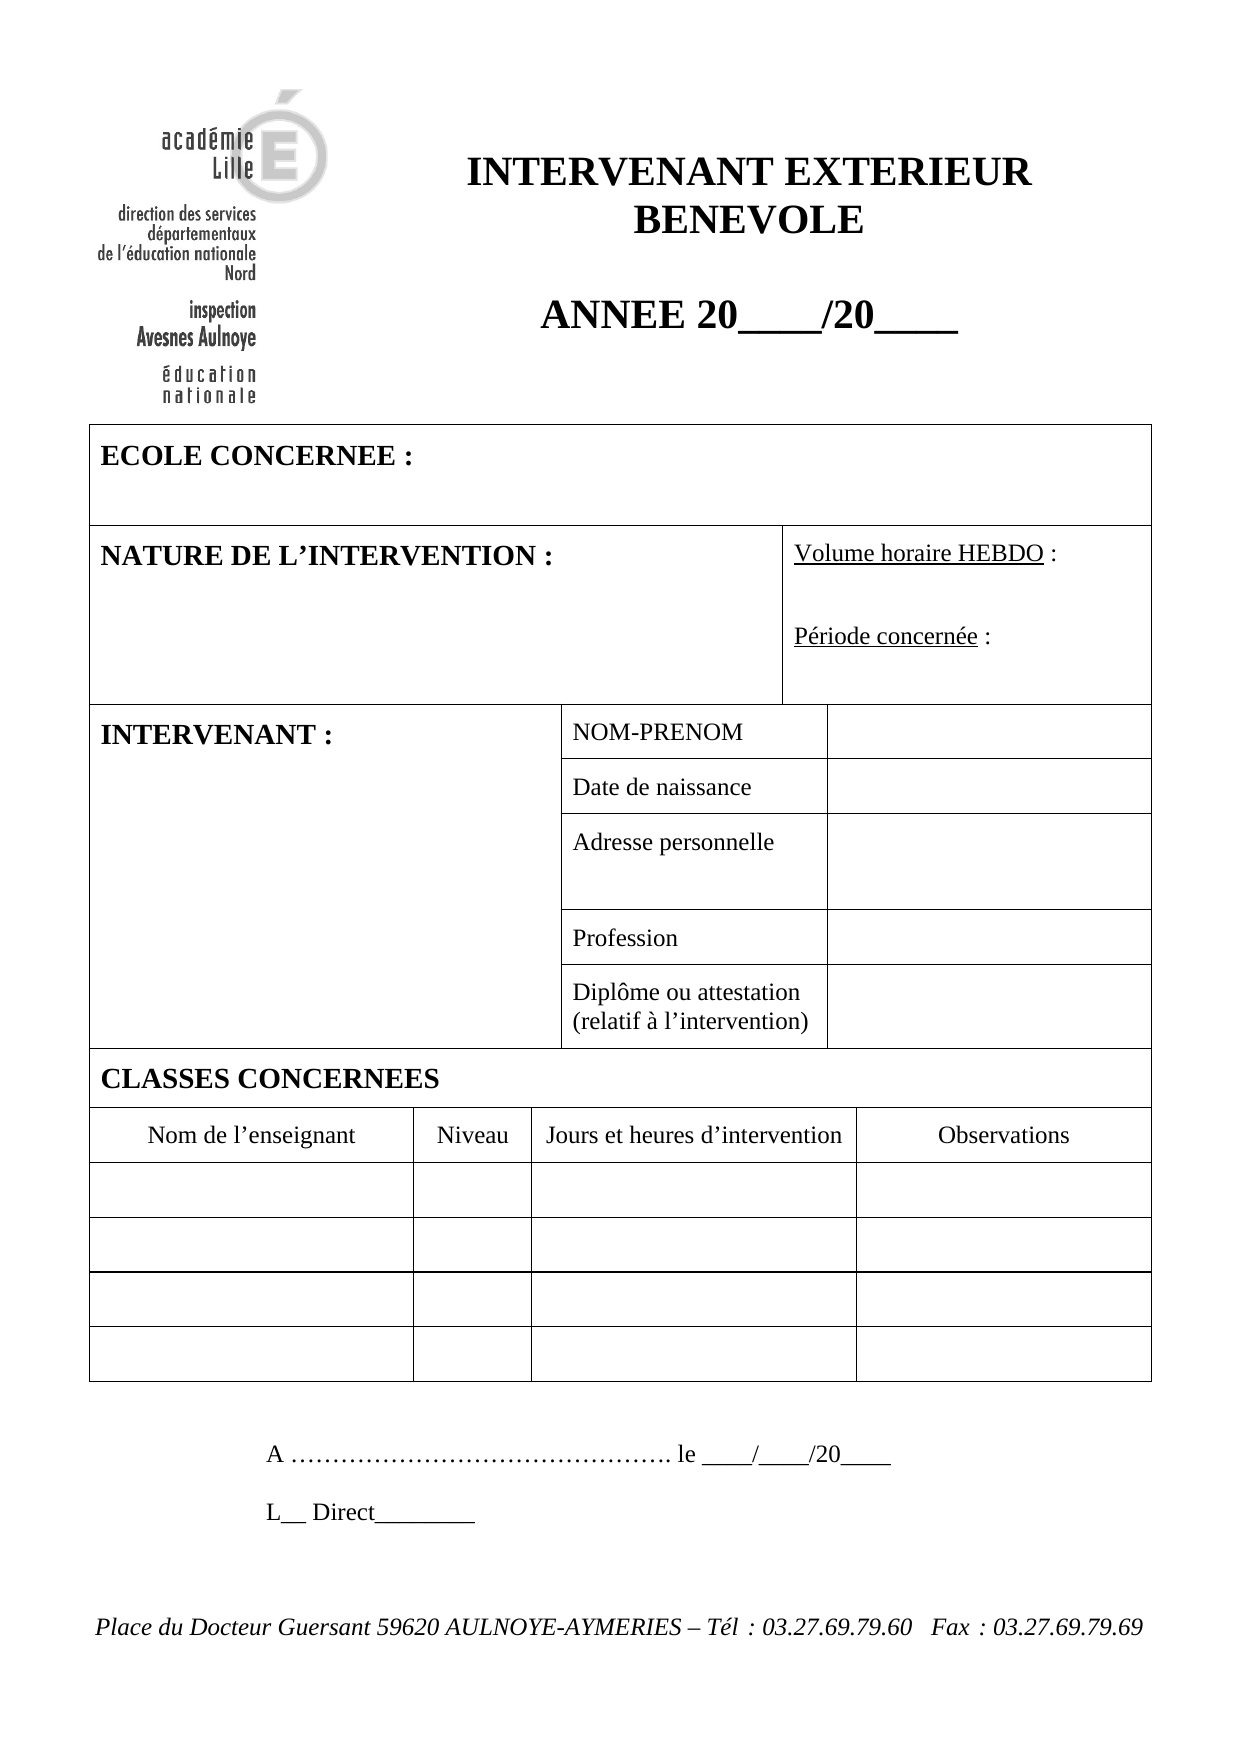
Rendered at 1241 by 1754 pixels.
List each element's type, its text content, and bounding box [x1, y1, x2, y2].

table_cell [857, 1218, 1151, 1271]
table_cell [857, 1163, 1151, 1217]
table_cell [857, 1273, 1151, 1326]
table_cell [414, 1273, 531, 1326]
table_cell [90, 1163, 413, 1217]
table_cell Diplôme ou attestation (relatif à l’intervention) [562, 965, 827, 1047]
table_cell [414, 1327, 531, 1381]
table_cell Jours et heures d’intervention [532, 1108, 856, 1162]
text Place du Docteur Guersant 59620 AULNOYE-AYMERIES – Tél : 03.27.69.79.60 Fax : 03.27.69.79.69 [89, 1612, 1152, 1641]
table_cell CLASSES CONCERNEES [90, 1049, 1151, 1107]
table_cell Nom de l’enseignant [90, 1108, 413, 1162]
picture [89, 89, 328, 410]
table_cell Date de naissance [562, 759, 827, 813]
table_cell Adresse personnelle [562, 814, 827, 909]
table_cell Volume horaire HEBDO : Période concernée : [783, 526, 1151, 703]
table_cell [414, 1218, 531, 1271]
table_cell NATURE DE L’INTERVENTION : [90, 526, 782, 703]
table_cell [90, 1327, 413, 1381]
table_cell Observations [857, 1108, 1151, 1162]
text A ………………………………………. le ____/____/20____ [266, 1439, 1152, 1468]
table_cell Niveau [414, 1108, 531, 1162]
table_cell NOM-PRENOM [562, 705, 827, 758]
table_header ECOLE CONCERNEE : [90, 425, 1151, 525]
table_cell [828, 705, 1151, 758]
table_cell [532, 1273, 856, 1326]
table_cell [828, 910, 1151, 964]
table_cell [532, 1218, 856, 1271]
table_cell [828, 814, 1151, 909]
table_cell [828, 965, 1151, 1047]
table_cell [532, 1327, 856, 1381]
table_cell [857, 1327, 1151, 1381]
text ANNEE 20____/20____ [328, 290, 1152, 338]
table_cell Profession [562, 910, 827, 964]
table_cell [532, 1163, 856, 1217]
text L__ Direct________ [266, 1497, 1152, 1526]
table_cell [90, 1273, 413, 1326]
table_cell [90, 1218, 413, 1271]
text INTERVENANT EXTERIEUR BENEVOLE [328, 146, 1152, 242]
table_cell [414, 1163, 531, 1217]
table_cell INTERVENANT : [90, 705, 561, 1047]
table_cell [828, 759, 1151, 813]
